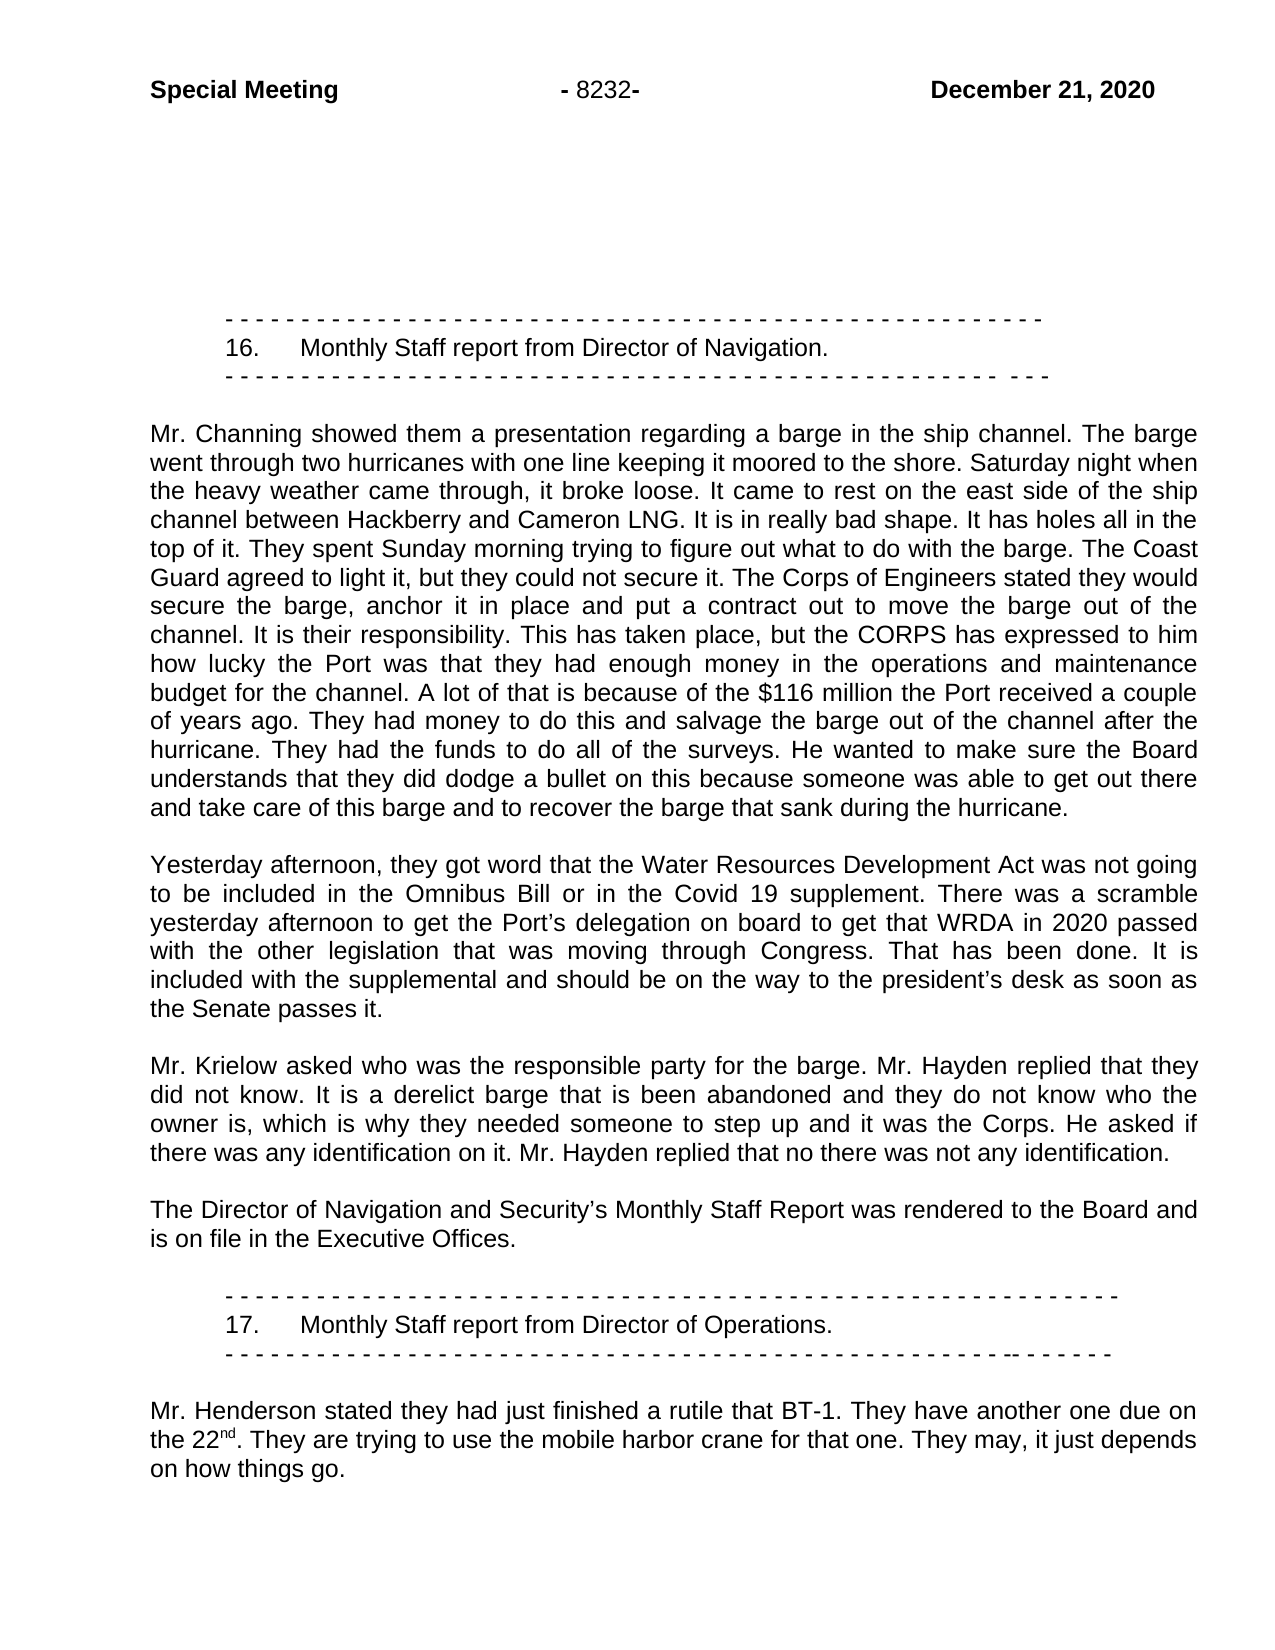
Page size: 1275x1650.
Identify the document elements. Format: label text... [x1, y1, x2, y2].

text The Director of Navigation and Security’s Monthly Staff Report was rendered to the Board and is on file in the Executive Offices. [150, 1195, 1200, 1252]
text - - - - - - - - - - - - - - - - - - - - - - - - - - - - - - - - - - - - - - - - - - - - - - - - - - - - - - - - - - - [150, 1281, 1200, 1310]
text Mr. Krielow asked who was the responsible party for the barge. Mr. Hayden replied that they did not know. It is a derelict barge that is been abandoned and they do not know who the owner is, which is why they needed someone to step up and it was the Corps. He asked if there was any identification on it. Mr. Hayden replied that no there was not any identification. [150, 1051, 1200, 1166]
text - - - - - - - - - - - - - - - - - - - - - - - - - - - - - - - - - - - - - - - - - - - - - - - - - - - - - - [150, 304, 1200, 332]
text Mr. Channing showed them a presentation regarding a barge in the ship channel. The barge went through two hurricanes with one line keeping it moored to the shore. Saturday night when the heavy weather came through, it broke loose. It came to rest on the east side of the ship channel between Hackberry and Cameron LNG. It is in really bad shape. It has holes all in the top of it. They spent Sunday morning trying to figure out what to do with the barge. The Coast Guard agreed to light it, but they could not secure it. The Corps of Engineers stated they would secure the barge, anchor it in place and put a contract out to move the barge out of the channel. It is their responsibility. This has taken place, but the CORPS has expressed to him how lucky the Port was that they had enough money in the operations and maintenance budget for the channel. A lot of that is because of the $116 million the Port received a couple of years ago. They had money to do this and salvage the barge out of the channel after the hurricane. They had the funds to do all of the surveys. He wanted to make sure the Board understands that they did dodge a bullet on this because someone was able to get out there and take care of this barge and to recover the barge that sank during the hurricane. [150, 419, 1200, 821]
text Yesterday afternoon, they got word that the Water Resources Development Act was not going to be included in the Omnibus Bill or in the Covid 19 supplement. There was a scramble yesterday afternoon to get the Port’s delegation on board to get that WRDA in 2020 passed with the other legislation that was moving through Congress. That has been done. It is included with the supplemental and should be on the way to the president’s desk as soon as the Senate passes it. [150, 850, 1200, 1022]
text 17. Monthly Staff report from Director of Operations. [150, 1310, 1200, 1339]
text - - - - - - - - - - - - - - - - - - - - - - - - - - - - - - - - - - - - - - - - - - - - - - - - - - - -- - - - - - - [150, 1339, 1200, 1367]
text 16. Monthly Staff report from Director of Navigation. [150, 332, 1200, 361]
text Mr. Henderson stated they had just finished a rutile that BT-1. They have another one due on the 22nd. They are trying to use the mobile harbor crane for that one. They may, it just depends on how things go. [150, 1396, 1200, 1482]
text - - - - - - - - - - - - - - - - - - - - - - - - - - - - - - - - - - - - - - - - - - - - - - - - - - - - - - [150, 361, 1200, 390]
